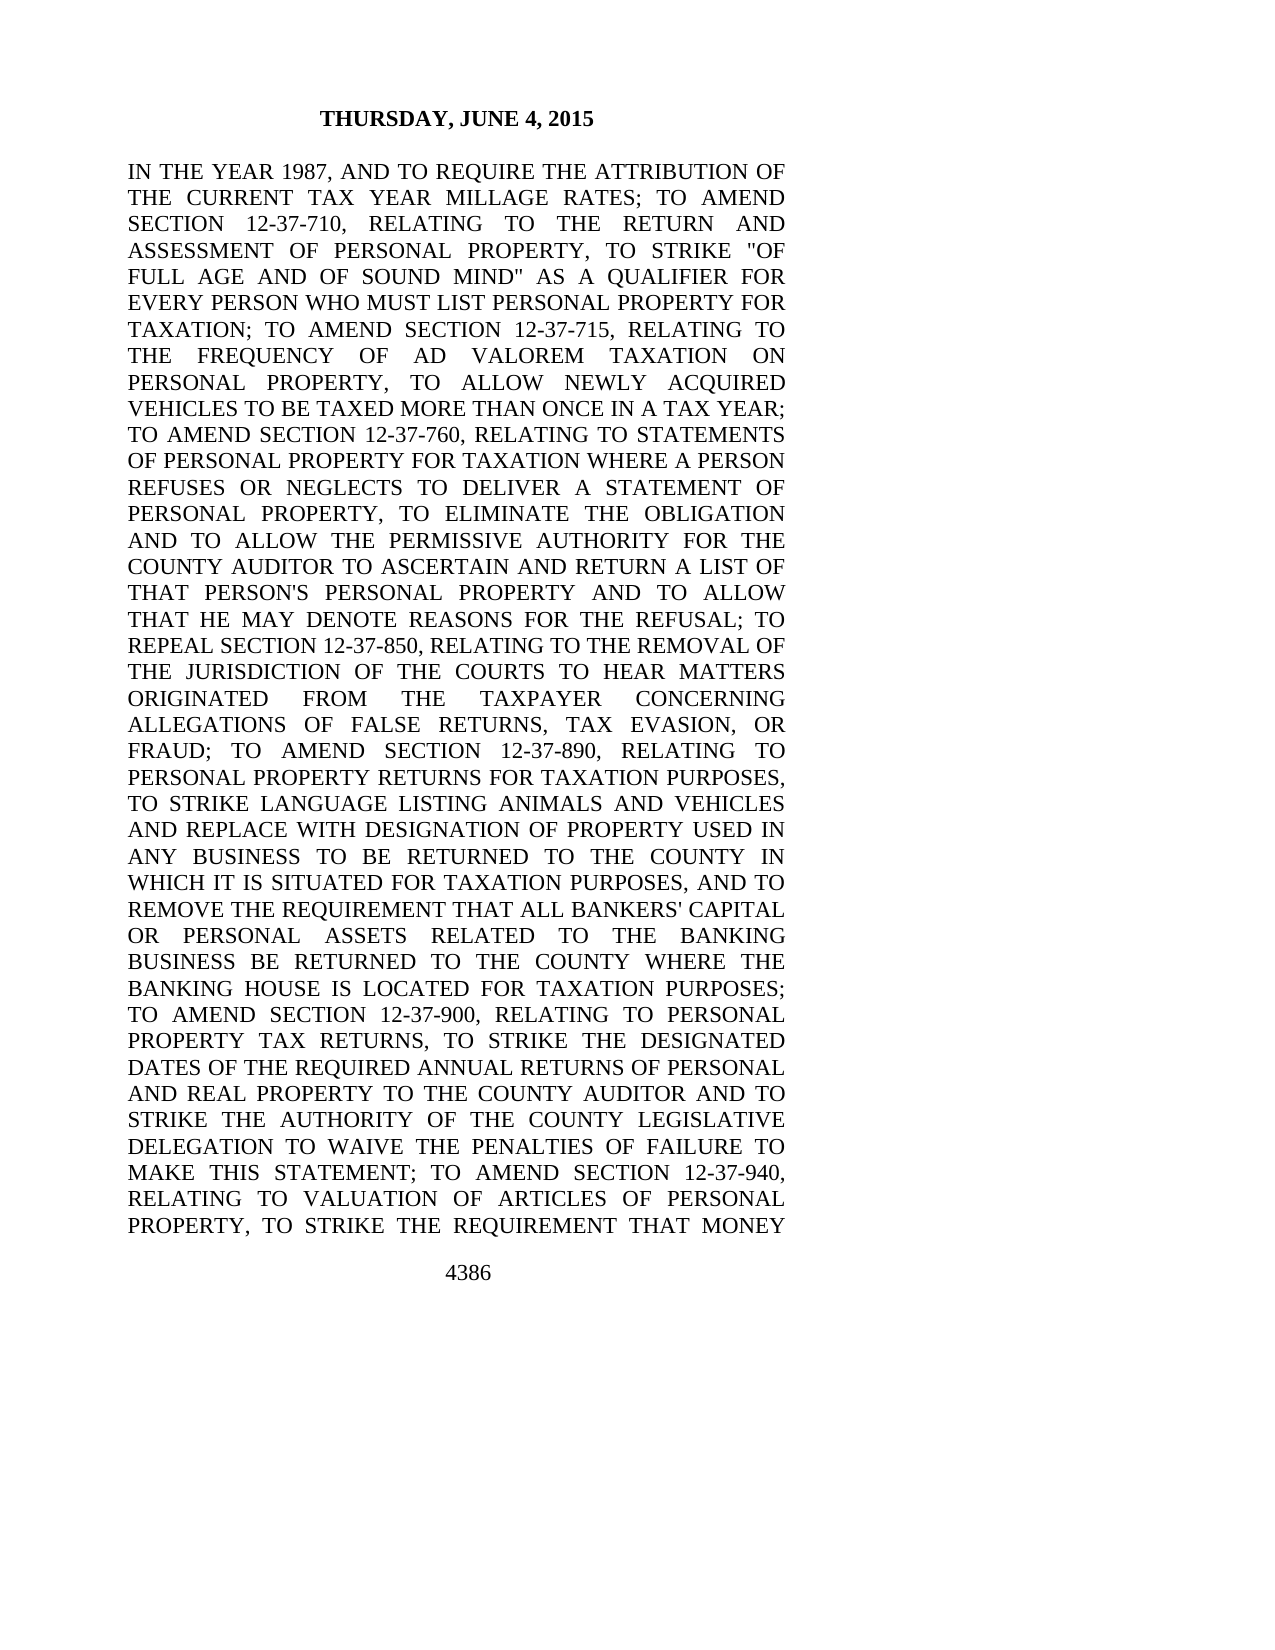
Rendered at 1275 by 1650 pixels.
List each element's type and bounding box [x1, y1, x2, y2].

text [127, 158, 786, 1238]
